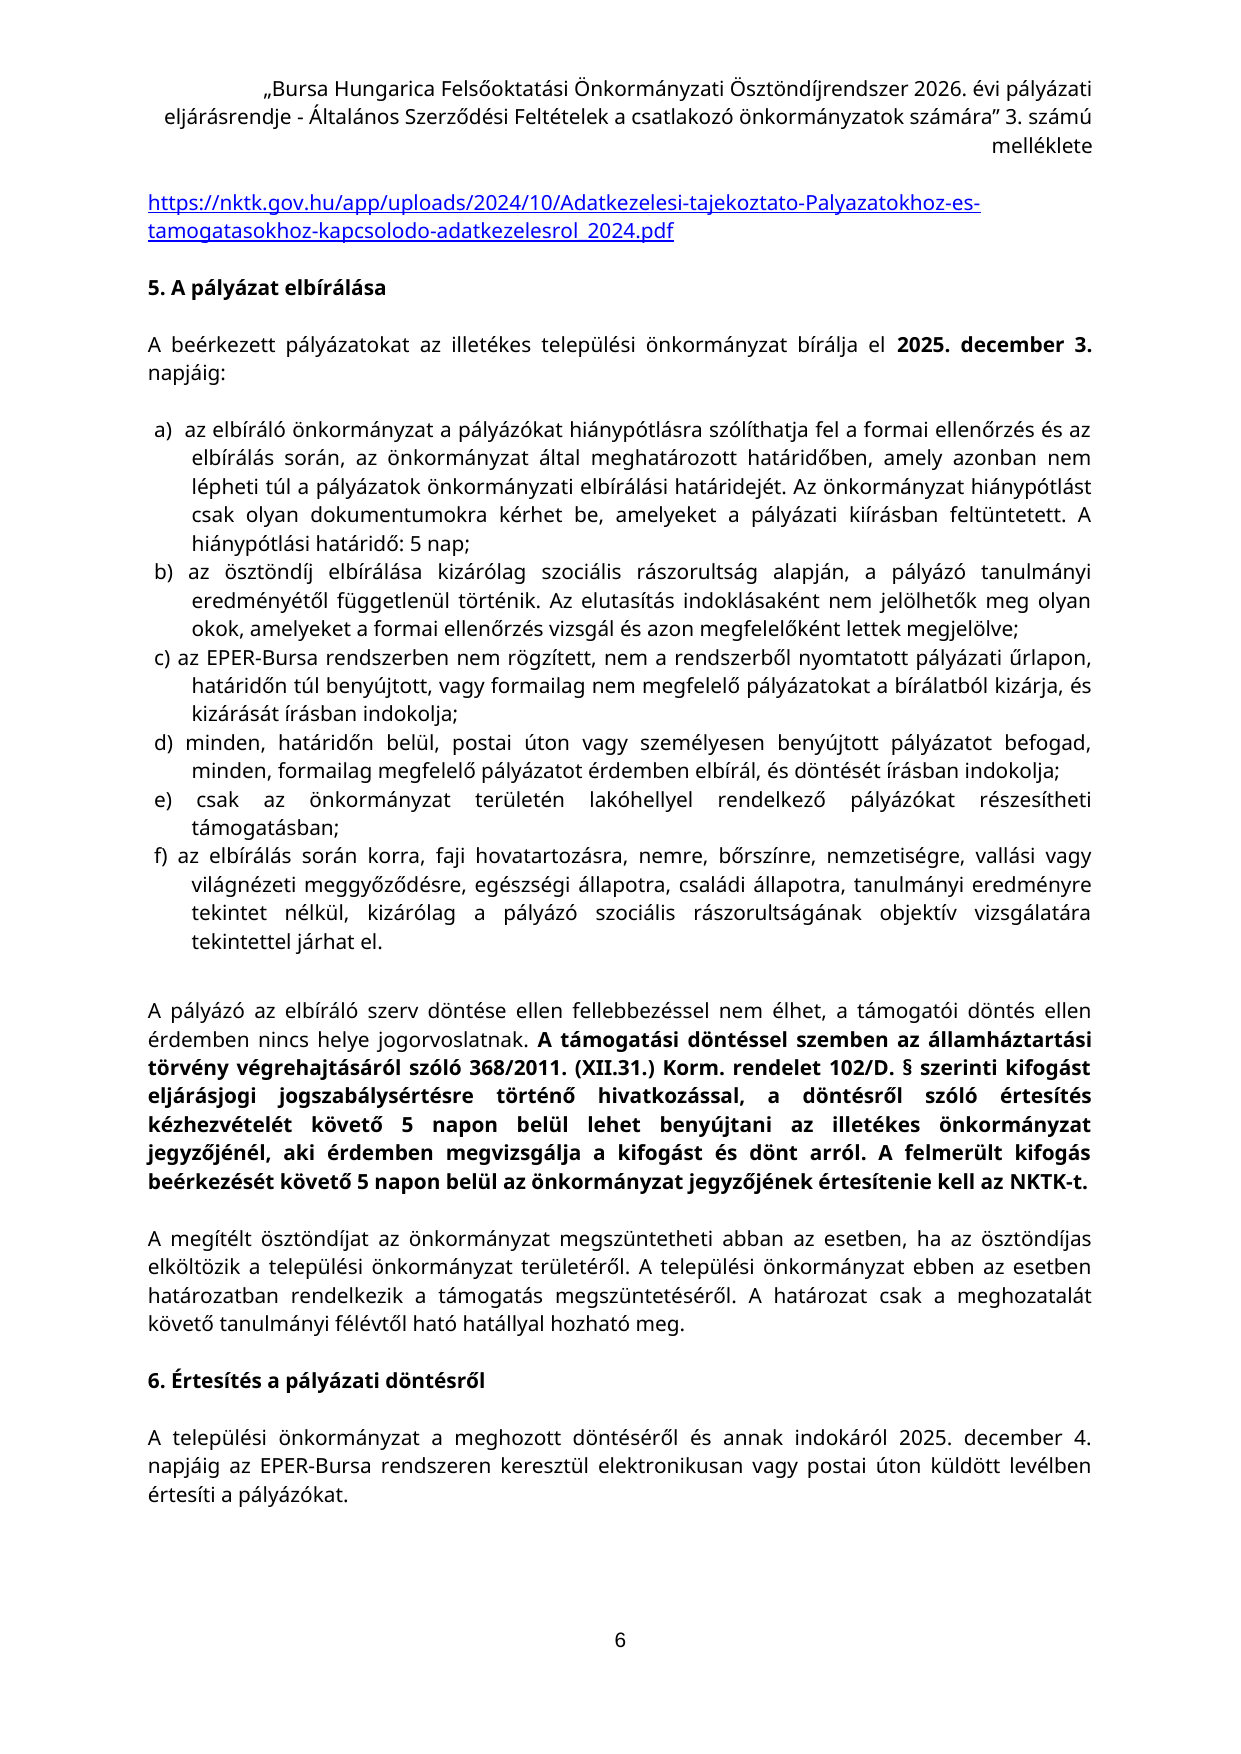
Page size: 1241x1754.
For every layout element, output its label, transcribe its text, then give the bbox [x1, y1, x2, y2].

text a) az elbíráló önkormányzat a pályázókat hiánypótlásra szólíthatja fel a formai ellenőrzés és az elbírálás során, az önkormányzat által meghatározott határidőben, amely azonban nem lépheti túl a pályázatok önkormányzati elbírálási határidejét. Az önkormányzat hiánypótlást csak olyan dokumentumokra kérhet be, amelyeket a pályázati kiírásban feltüntetett. A hiánypótlási határidő: 5 nap; [154, 415, 1092, 557]
text f) az elbírálás során korra, faji hovatartozásra, nemre, bőrszínre, nemzetiségre, vallási vagy világnézeti meggyőződésre, egészségi állapotra, családi állapotra, tanulmányi eredményre tekintet nélkül, kizárólag a pályázó szociális rászorultságának objektív vizsgálatára tekintettel járhat el. [154, 842, 1092, 955]
text A pályázó az elbíráló szerv döntése ellen fellebbezéssel nem élhet, a támogatói döntés ellen érdemben nincs helye jogorvoslatnak. A támogatási döntéssel szemben az államháztartási törvény végrehajtásáról szóló 368/2011. (XII.31.) Korm. rendelet 102/D. § szerinti kifogást eljárásjogi jogszabálysértésre történő hivatkozással, a döntésről szóló értesítés kézhezvételét követő 5 napon belül lehet benyújtani az illetékes önkormányzat jegyzőjénél, aki érdemben megvizsgálja a kifogást és dönt arról. A felmerült kifogás beérkezését követő 5 napon belül az önkormányzat jegyzőjének értesítenie kell az NKTK-t. [148, 996, 1092, 1195]
text e) csak az önkormányzat területén lakóhellyel rendelkező pályázókat részesítheti támogatásban; [154, 785, 1092, 842]
text https://nktk.gov.hu/app/uploads/2024/10/Adatkezelesi-tajekoztato-Palyazatokhoz-es-tamogatasokhoz-kapcsolodo-adatkezelesrol_2024.pdf [148, 188, 1092, 244]
text A beérkezett pályázatokat az illetékes települési önkormányzat bírálja el 2025. december 3. napjáig: [148, 330, 1092, 387]
text b) az ösztöndíj elbírálása kizárólag szociális rászorultság alapján, a pályázó tanulmányi eredményétől függetlenül történik. Az elutasítás indoklásaként nem jelölhetők meg olyan okok, amelyeket a formai ellenőrzés vizsgál és azon megfelelőként lettek megjelölve; [154, 557, 1092, 643]
text A megítélt ösztöndíjat az önkormányzat megszüntetheti abban az esetben, ha az ösztöndíjas elköltözik a települési önkormányzat területéről. A települési önkormányzat ebben az esetben határozatban rendelkezik a támogatás megszüntetéséről. A határozat csak a meghozatalát követő tanulmányi félévtől ható hatállyal hozható meg. [148, 1224, 1092, 1338]
text 5. A pályázat elbírálása [148, 273, 1092, 301]
text c) az EPER-Bursa rendszerben nem rögzített, nem a rendszerből nyomtatott pályázati űrlapon, határidőn túl benyújtott, vagy formailag nem megfelelő pályázatokat a bírálatból kizárja, és kizárását írásban indokolja; [154, 643, 1092, 728]
text d) minden, határidőn belül, postai úton vagy személyesen benyújtott pályázatot befogad, minden, formailag megfelelő pályázatot érdemben elbírál, és döntését írásban indokolja; [154, 728, 1092, 785]
text A települési önkormányzat a meghozott döntéséről és annak indokáról 2025. december 4. napjáig az EPER-Bursa rendszeren keresztül elektronikusan vagy postai úton küldött levélben értesíti a pályázókat. [148, 1423, 1092, 1508]
text 6. Értesítés a pályázati döntésről [148, 1366, 1092, 1394]
